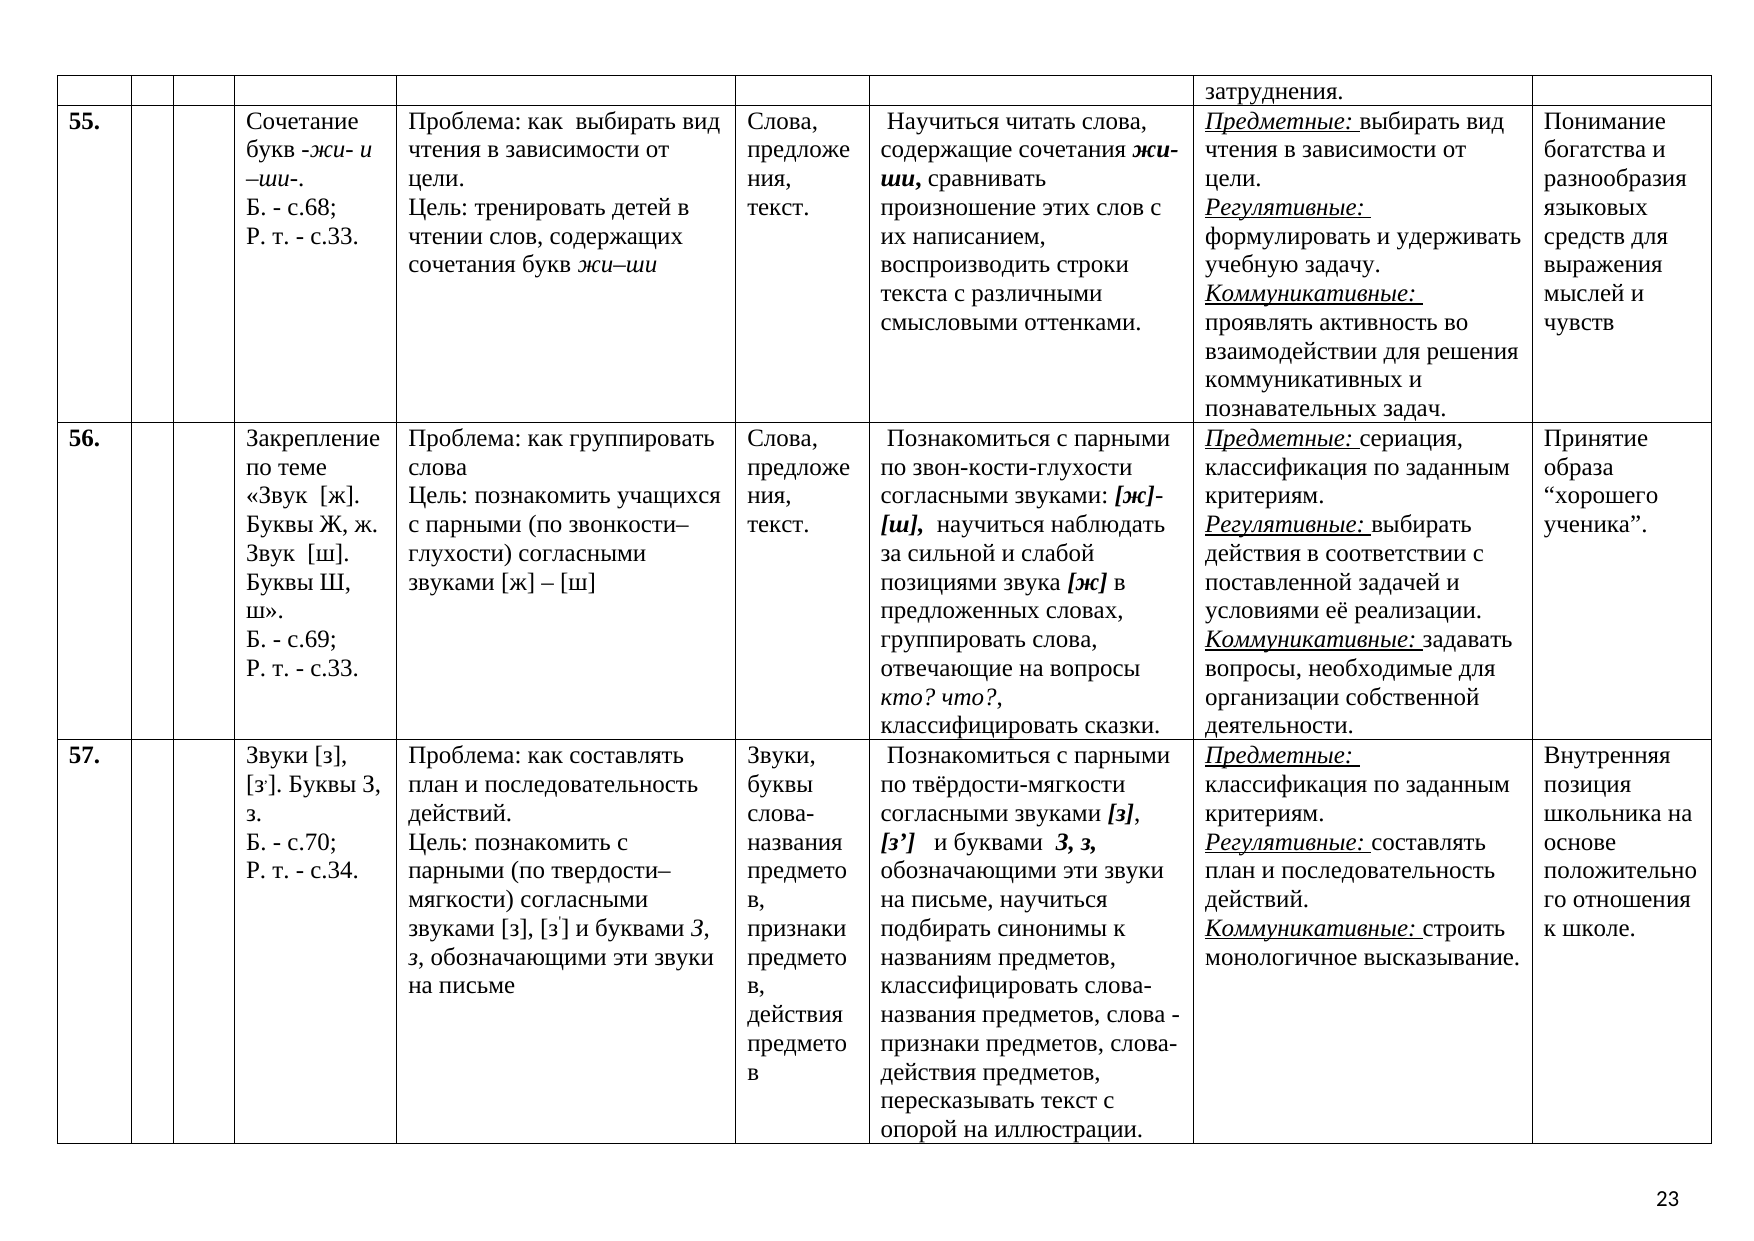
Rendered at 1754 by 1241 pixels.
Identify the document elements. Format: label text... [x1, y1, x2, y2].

table_cell [58, 76, 131, 105]
table_cell [132, 740, 173, 1143]
table_cell Внутренняя позиция школьника на основе положительного отношения к школе. [1533, 740, 1711, 1143]
table_cell [132, 106, 173, 422]
table_cell [58, 740, 131, 1143]
table_cell Сочетание букв -жи- и –ши-. Б. - с.68; Р. т. - с.33. [235, 106, 396, 422]
table_cell [174, 76, 234, 105]
table_cell [174, 740, 234, 1143]
table_cell Звуки, буквы слова-названия предметов, признаки предметов, действия предметов [736, 740, 869, 1143]
table_cell Понимание богатства и разнообразия языковых средств для выражения мыслей и чувств [1533, 106, 1711, 422]
table_cell [174, 106, 234, 422]
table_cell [397, 76, 735, 105]
table_cell Предметные: классификация по заданным критериям. Регулятивные: составлять план и последовательность действий. Коммуникативные: строить монологичное высказывание. [1194, 740, 1532, 1143]
table_cell Слова, предложения, текст. [736, 423, 869, 739]
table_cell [1533, 76, 1711, 105]
table_cell Предметные: сериация, классификация по заданным критериям. Регулятивные: выбирать действия в соответствии с поставленной задачей и условиями её реализации. Коммуникативные: задавать вопросы, необходимые для организации собственной деятельности. [1194, 423, 1532, 739]
table_cell [174, 423, 234, 739]
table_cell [736, 76, 869, 105]
table_cell [132, 423, 173, 739]
table_cell Познакомиться с парными по звон-кости-глухости согласными звуками: [ж]- [ш], научиться наблюдать за сильной и слабой позициями звука [ж] в предложенных словах, группировать слова, отвечающие на вопросы кто? что?, классифицировать сказки. [870, 423, 1193, 739]
table_cell Научиться читать слова, содержащие сочетания жи-ши, сравнивать произношение этих слов с их написанием, воспроизводить строки текста с различными смысловыми оттенками. [870, 106, 1193, 422]
table_cell [132, 76, 173, 105]
table_cell Слова, предложения, текст. [736, 106, 869, 422]
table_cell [870, 76, 1193, 105]
table_cell [58, 423, 131, 739]
table_cell Проблема: как выбирать вид чтения в зависимости от цели. Цель: тренировать детей в чтении слов, содержащих сочетания букв жи–ши [397, 106, 735, 422]
table_cell Проблема: как составлять план и последовательность действий. Цель: познакомить с парными (по твердости–мягкости) согласными звуками [з], [з'] и буквами З, з, обозначающими эти звуки на письме [397, 740, 735, 1143]
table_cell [235, 76, 396, 105]
table_cell Звуки [з], [з,]. Буквы З, з. Б. - с.70; Р. т. - с.34. [235, 740, 396, 1143]
table_cell [58, 106, 131, 422]
table_cell Предметные: выбирать вид чтения в зависимости от цели. Регулятивные: формулировать и удерживать учебную задачу. Коммуникативные: проявлять активность во взаимодействии для решения коммуникативных и познавательных задач. [1194, 106, 1532, 422]
table_cell Познакомиться с парными по твёрдости-мягкости согласными звуками [з], [з’] и буквами З, з, обозначающими эти звуки на письме, научиться подбирать синонимы к названиям предметов, классифицировать слова-названия предметов, слова -признаки предметов, слова-действия предметов, пересказывать текст с опорой на иллюстрации. [870, 740, 1193, 1143]
table_cell Закрепление по теме «Звук [ж]. Буквы Ж, ж. Звук [ш]. Буквы Ш, ш». Б. - с.69; Р. т. - с.33. [235, 423, 396, 739]
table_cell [1194, 76, 1532, 105]
table_cell Принятие образа “хорошего ученика”. [1533, 423, 1711, 739]
table_cell Проблема: как группировать слова Цель: познакомить учащихся с парными (по звонкости–глухости) согласными звуками [ж] – [ш] [397, 423, 735, 739]
